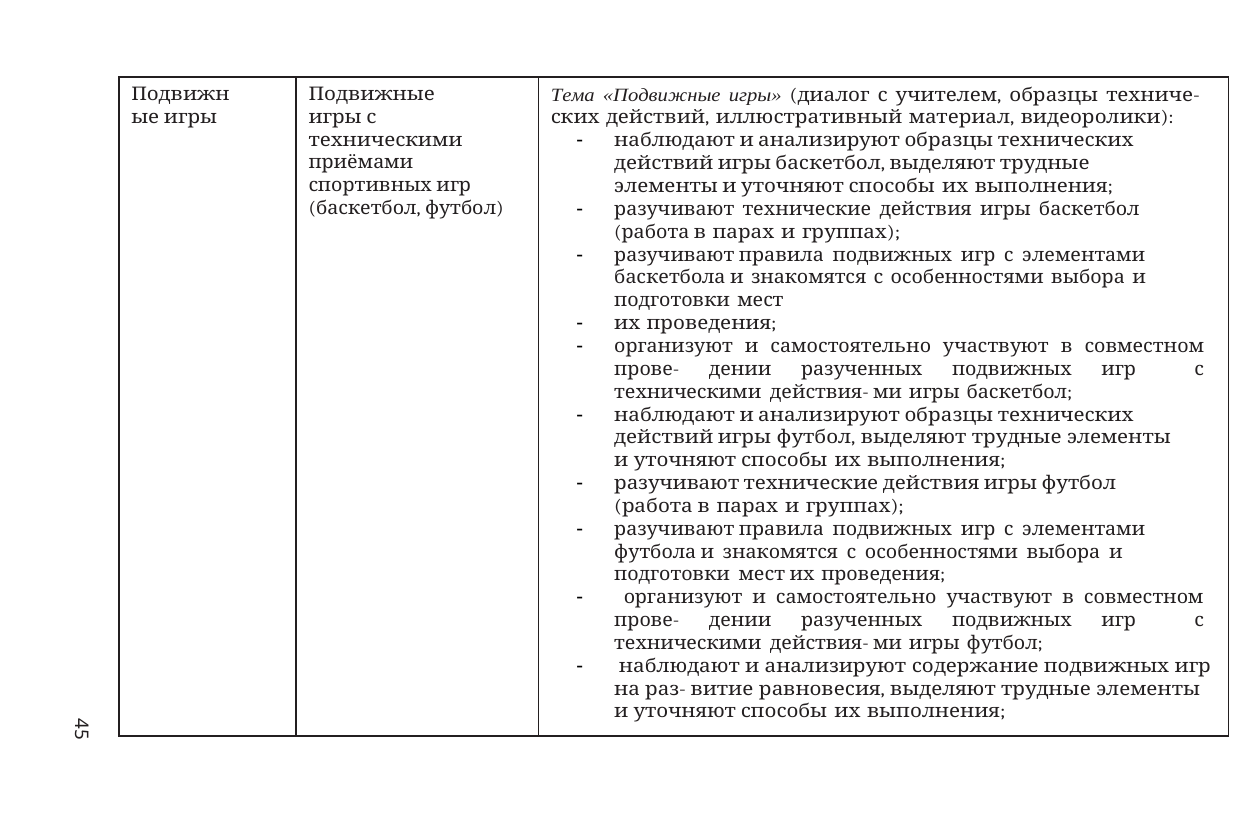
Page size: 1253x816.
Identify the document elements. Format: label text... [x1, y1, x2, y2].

table_header Подвижные игры [120, 78, 295, 735]
table_header Тема «Подвижные игры» (диалог с учителем, образцы техниче- ских действий, иллюстративный материал, видеоролики): наблюдают и анализируют образцы технических действий игры баскетбол, выделяют трудные элементы и уточняют способы их выполнения; разучивают технические действия игры баскетбол (работа в парах и группах); разучивают правила подвижных игр с элементами баскетбола и знакомятся с особенностями выбора и подготовки мест их проведения; организуют и самостоятельно участвуют в совместном прове- дении разученных подвижных игр с техническими действия- ми игры баскетбол; наблюдают и анализируют образцы технических действий игры футбол, выделяют трудные элементы и уточняют способы их выполнения; разучивают технические действия игры футбол (работа в парах и группах); разучивают правила подвижных игр с элементами футбола и знакомятся с особенностями выбора и подготовки мест их проведения; организуют и самостоятельно участвуют в совместном прове- дении разученных подвижных игр с техническими действия- ми игры футбол; наблюдают и анализируют содержание подвижных игр на раз- витие равновесия, выделяют трудные элементы и уточняют способы их выполнения; [539, 78, 1228, 735]
table_header Подвижные игры с техническими приёмами спортивных игр (баскетбол, футбол) [297, 78, 538, 735]
